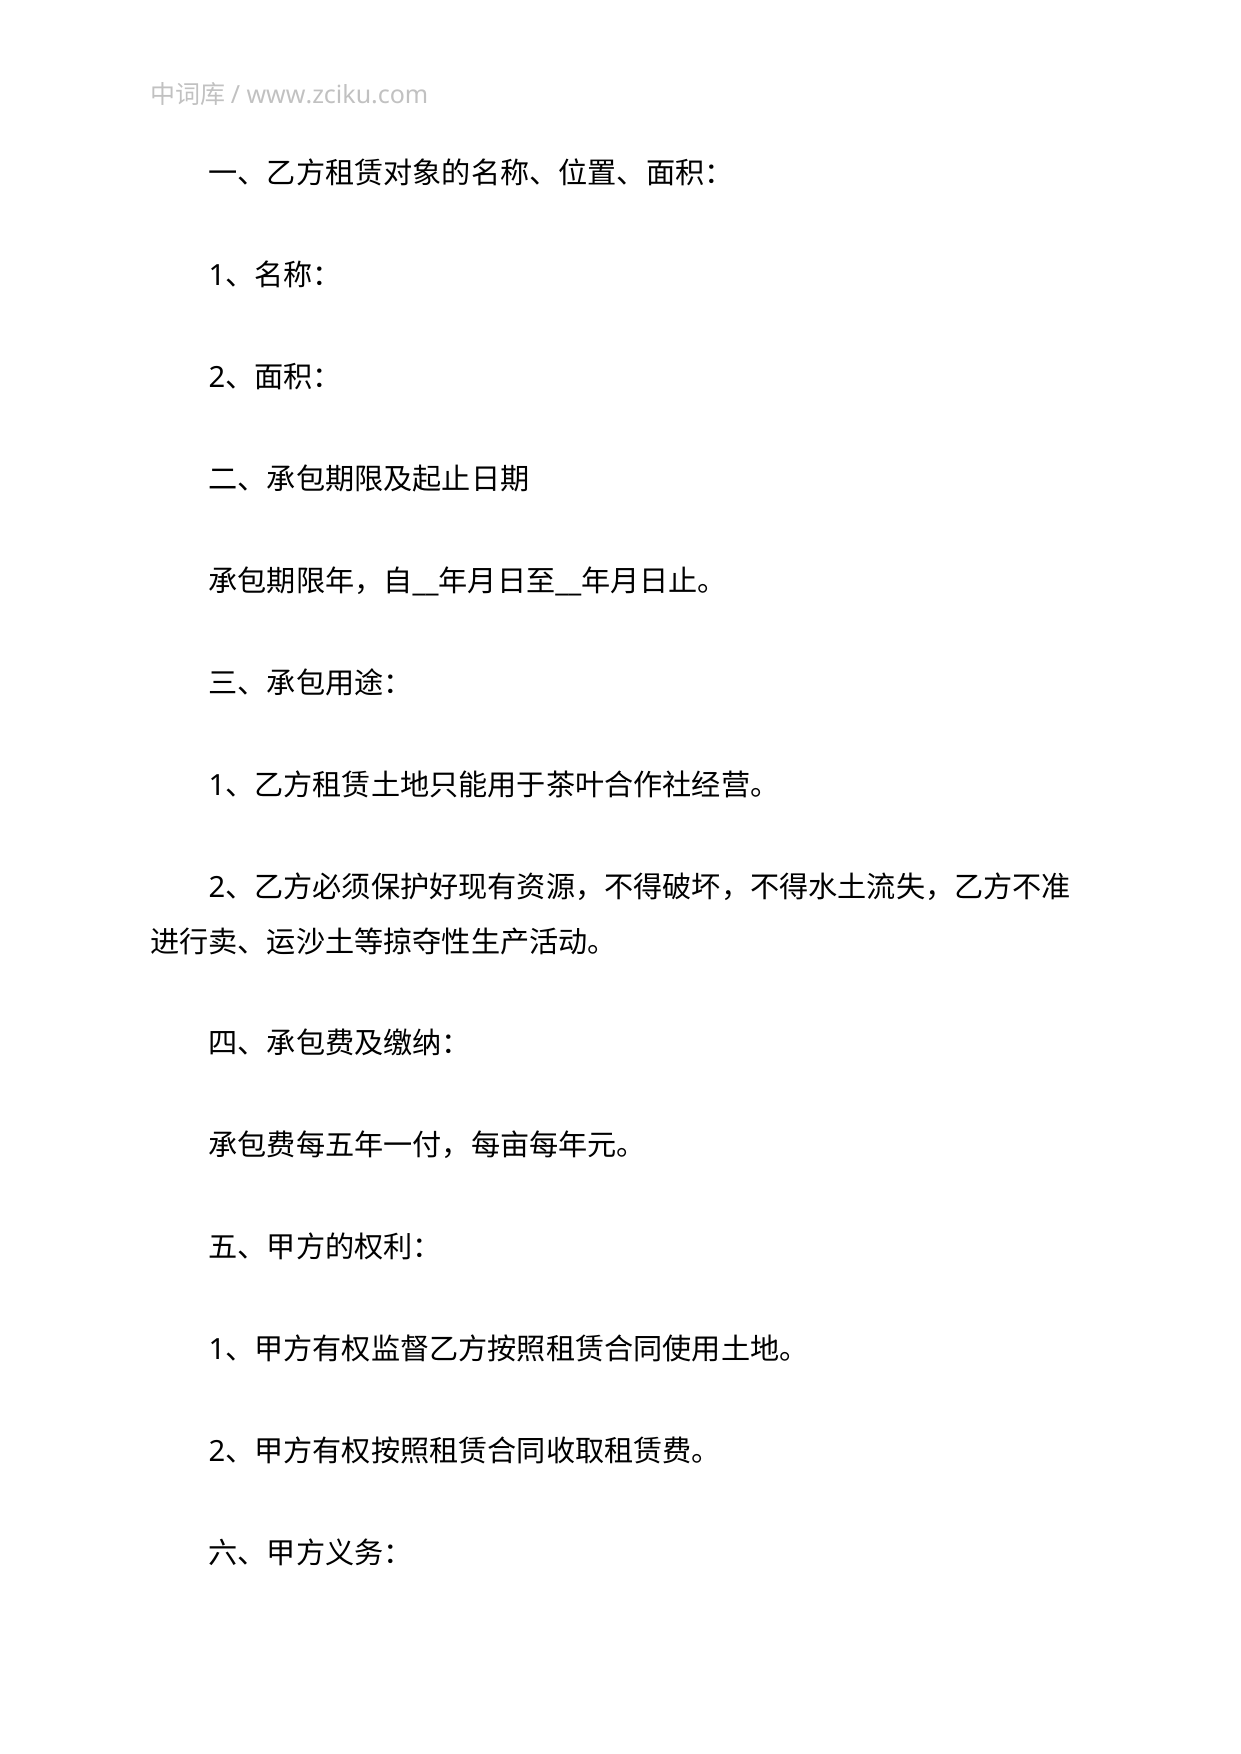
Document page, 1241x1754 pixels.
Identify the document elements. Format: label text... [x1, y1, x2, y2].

text 承包期限年，自__年月日至__年月日止。 [150, 557, 1090, 600]
text 承包费每五年一付，每亩每年元。 [150, 1122, 1090, 1164]
text 2、面积： [150, 354, 1090, 396]
text 1、名称： [150, 252, 1090, 294]
text 2、甲方有权按照租赁合同收取租赁费。 [150, 1427, 1090, 1470]
text 六、甲方义务： [150, 1529, 1090, 1572]
text 一、乙方租赁对象的名称、位置、面积： [150, 150, 1090, 192]
text 1、甲方有权监督乙方按照租赁合同使用土地。 [150, 1325, 1090, 1368]
text 四、承包费及缴纳： [150, 1020, 1090, 1062]
text 二、承包期限及起止日期 [150, 456, 1090, 498]
text 1、乙方租赁土地只能用于茶叶合作社经营。 [150, 761, 1090, 804]
text 2、乙方必须保护好现有资源，不得破坏，不得水土流失，乙方不准进行卖、运沙土等掠夺性生产活动。 [150, 863, 1090, 961]
text 三、承包用途： [150, 659, 1090, 702]
text 五、甲方的权利： [150, 1223, 1090, 1266]
